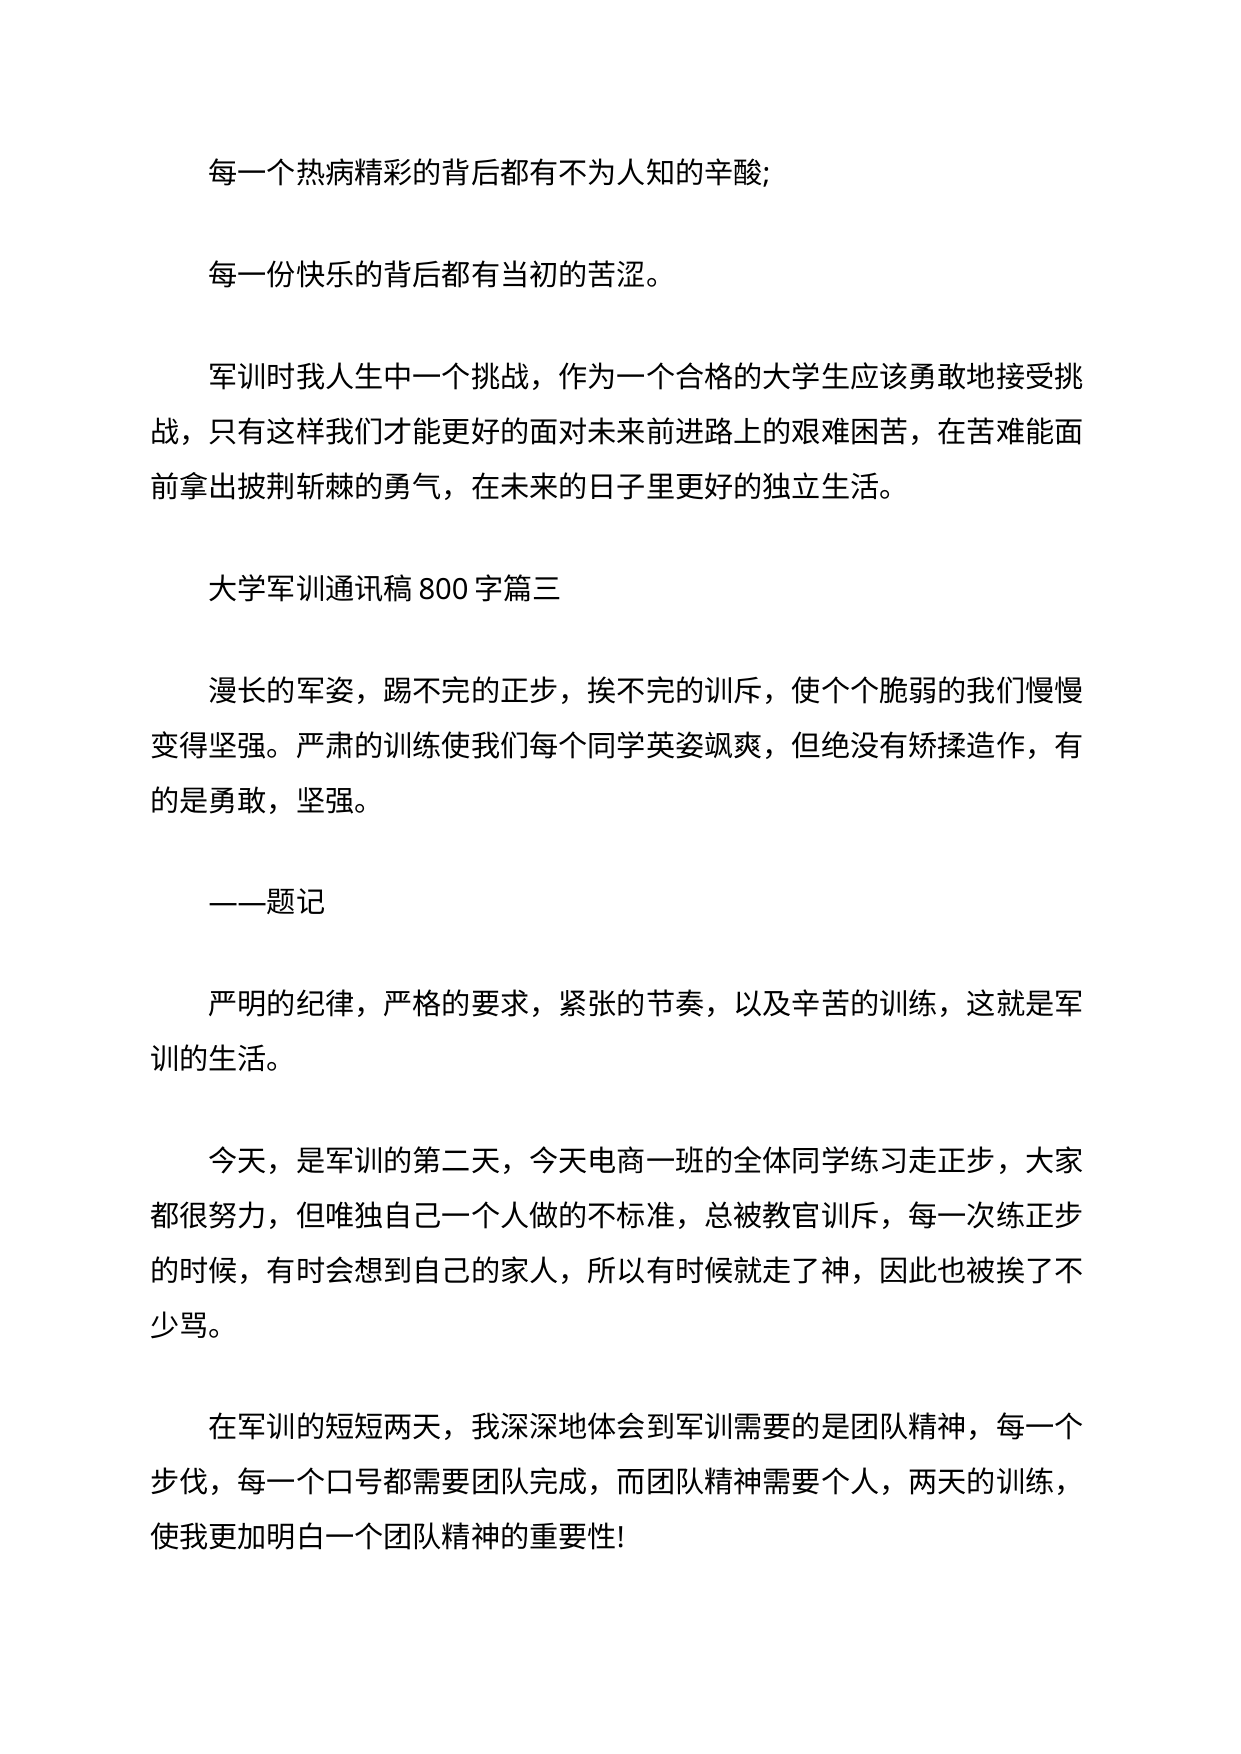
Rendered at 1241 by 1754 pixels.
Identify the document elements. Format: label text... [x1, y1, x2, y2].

text ——题记 [150, 879, 1090, 921]
text 军训时我人生中一个挑战，作为一个合格的大学生应该勇敢地接受挑战，只有这样我们才能更好的面对未来前进路上的艰难困苦，在苦难能面前拿出披荆斩棘的勇气，在未来的日子里更好的独立生活。 [150, 354, 1090, 506]
text 大学军训通讯稿800字篇三 [150, 565, 1090, 608]
text 严明的纪律，严格的要求，紧张的节奏，以及辛苦的训练，这就是军训的生活。 [150, 981, 1090, 1078]
text 每一个热病精彩的背后都有不为人知的辛酸; [150, 150, 1090, 192]
text 今天，是军训的第二天，今天电商一班的全体同学练习走正步，大家都很努力，但唯独自己一个人做的不标准，总被教官训斥，每一次练正步的时候，有时会想到自己的家人，所以有时候就走了神，因此也被挨了不少骂。 [150, 1137, 1090, 1344]
text 在军训的短短两天，我深深地体会到军训需要的是团队精神，每一个步伐，每一个口号都需要团队完成，而团队精神需要个人，两天的训练，使我更加明白一个团队精神的重要性! [150, 1404, 1090, 1556]
text 每一份快乐的背后都有当初的苦涩。 [150, 252, 1090, 294]
text 漫长的军姿，踢不完的正步，挨不完的训斥，使个个脆弱的我们慢慢变得坚强。严肃的训练使我们每个同学英姿飒爽，但绝没有矫揉造作，有的是勇敢，坚强。 [150, 667, 1090, 819]
